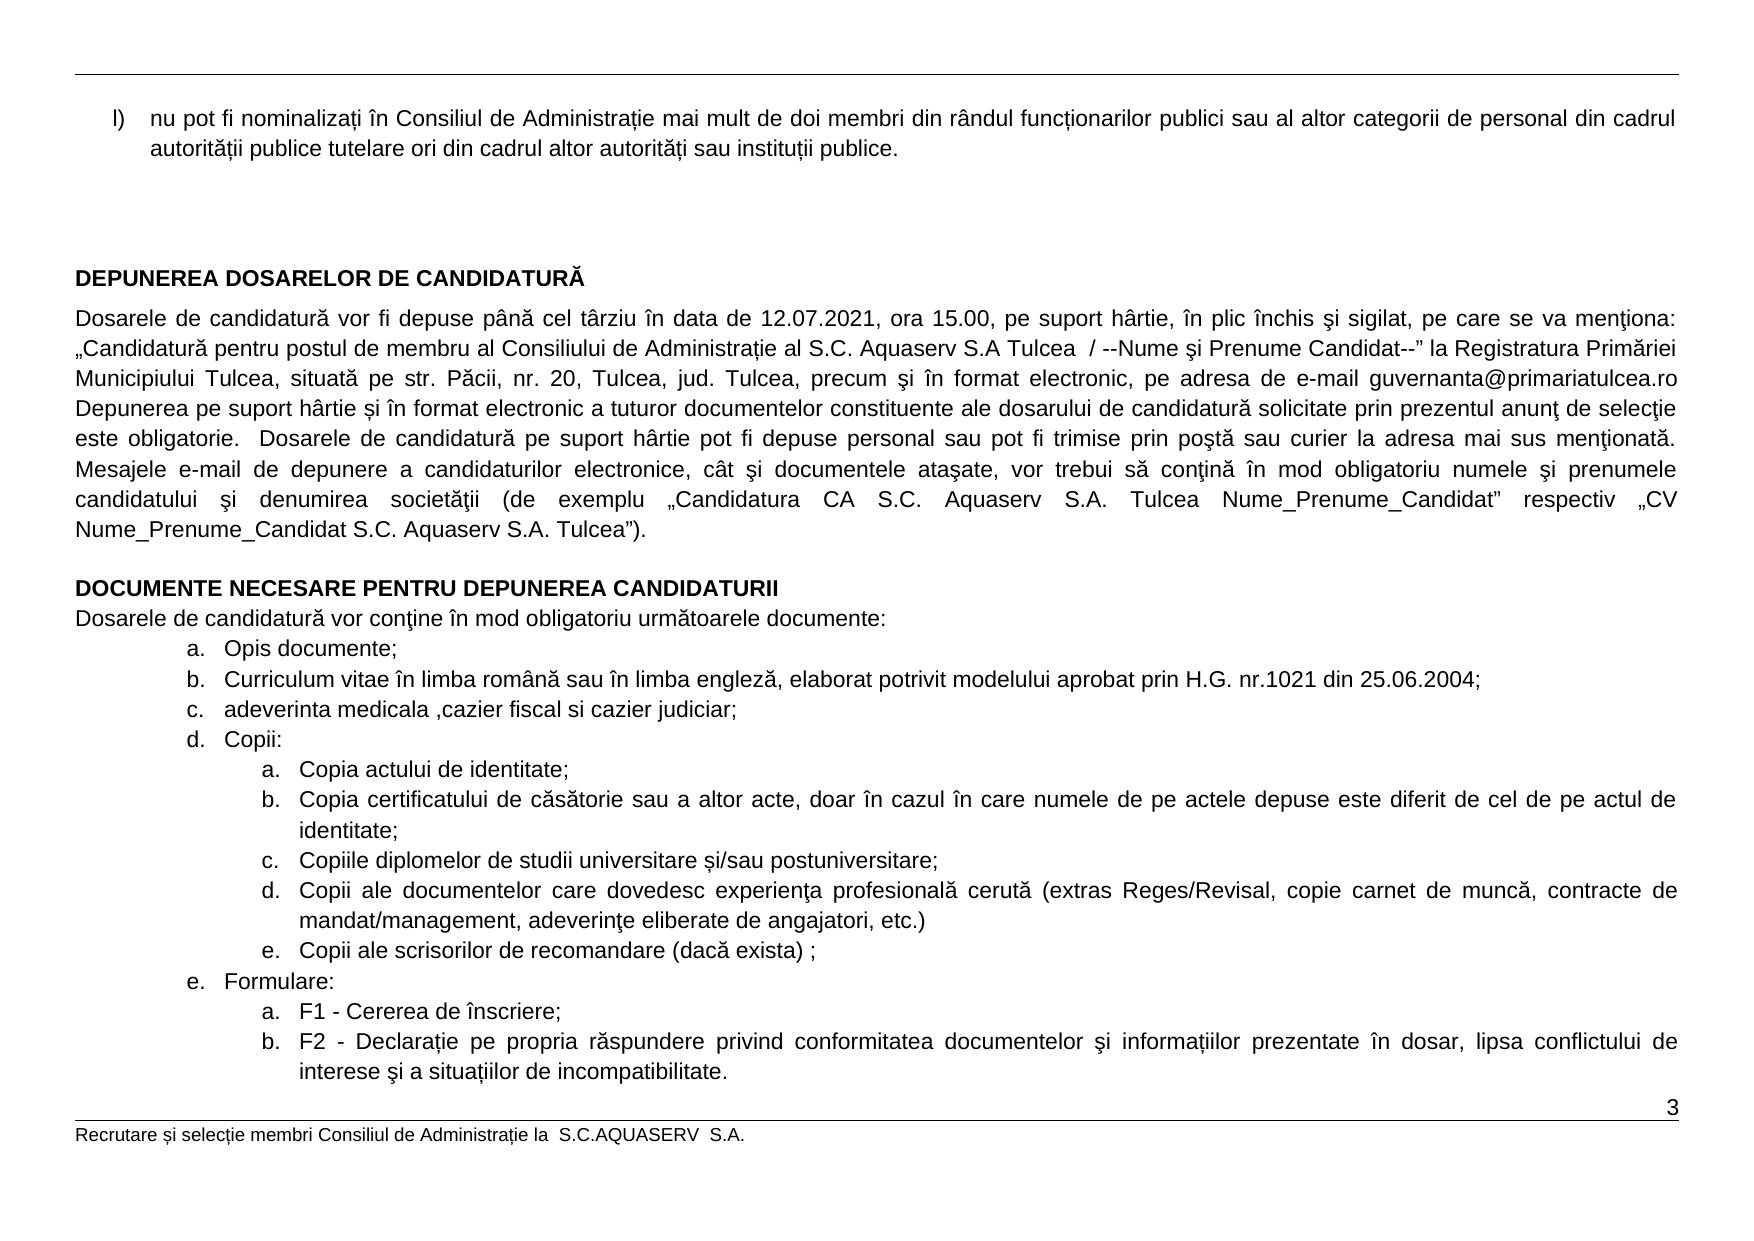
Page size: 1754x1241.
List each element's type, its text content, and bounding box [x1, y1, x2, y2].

list Copia certificatului de căsătorie sau a altor acte, doar în cazul în care numele de pe actele depuse este diferit de cel de pe actul de identitate; [261, 786, 1679, 843]
text DOCUMENTE NECESARE PENTRU DEPUNEREA CANDIDATURII [75, 575, 1679, 601]
list adeverinta medicala ,cazier fiscal si cazier judiciar; [186, 696, 1679, 722]
list Curriculum vitae în limba română sau în limba engleză, elaborat potrivit modelului aprobat prin H.G. nr.1021 din 25.06.2004; [186, 666, 1679, 692]
list F1 - Cererea de înscriere; [261, 998, 1679, 1024]
list Formulare: [186, 968, 1679, 994]
list Copii ale documentelor care dovedesc experienţa profesională cerută (extras Reges/Revisal, copie carnet de muncă, contracte de mandat/management, adeverinţe eliberate de angajatori, etc.) [261, 877, 1679, 934]
list Copii ale scrisorilor de recomandare (dacă exista) ; [261, 937, 1679, 964]
text Dosarele de candidatură vor conţine în mod obligatoriu următoarele documente: [75, 605, 1679, 632]
list Copii: [186, 726, 1679, 752]
list F2 - Declarație pe propria răspundere privind conformitatea documentelor şi informațiilor prezentate în dosar, lipsa conflictului de interese şi a situațiilor de incompatibilitate. [261, 1028, 1679, 1085]
text Dosarele de candidatură vor fi depuse până cel târziu în data de 12.07.2021, ora 15.00, pe suport hârtie, în plic închis şi sigilat, pe care se va menţiona: „Candidatură pentru postul de membru al Consiliului de Administrație al S.C. Aquaserv S.A Tulcea / --Nume şi Prenume Candidat--” la Registratura Primăriei Municipiului Tulcea, situată pe str. Păcii, nr. 20, Tulcea, jud. Tulcea, precum şi în format electronic, pe adresa de e-mail guvernanta@primariatulcea.ro Depunerea pe suport hârtie și în format electronic a tuturor documentelor constituente ale dosarului de candidatură solicitate prin prezentul anunţ de selecţie este obligatorie. Dosarele de candidatură pe suport hârtie pot fi depuse personal sau pot fi trimise prin poştă sau curier la adresa mai sus menţionată. Mesajele e-mail de depunere a candidaturilor electronice, cât şi documentele ataşate, vor trebui să conţină în mod obligatoriu numele şi prenumele candidatului şi denumirea societăţii (de exemplu „Candidatura CA S.C. Aquaserv S.A. Tulcea Nume_Prenume_Candidat” respectiv „CV Nume_Prenume_Candidat S.C. Aquaserv S.A. Tulcea”). [75, 304, 1679, 542]
list Copia actului de identitate; [261, 756, 1679, 783]
list Copiile diplomelor de studii universitare și/sau postuniversitare; [261, 847, 1679, 873]
list nu pot fi nominalizați în Consiliul de Administrație mai mult de doi membri din rândul funcționarilor publici sau al altor categorii de personal din cadrul autorității publice tutelare ori din cadrul altor autorități sau instituții publice. [112, 105, 1679, 161]
text DEPUNEREA DOSARELOR DE CANDIDATURĂ [75, 265, 1679, 291]
list Opis documente; [186, 635, 1679, 662]
